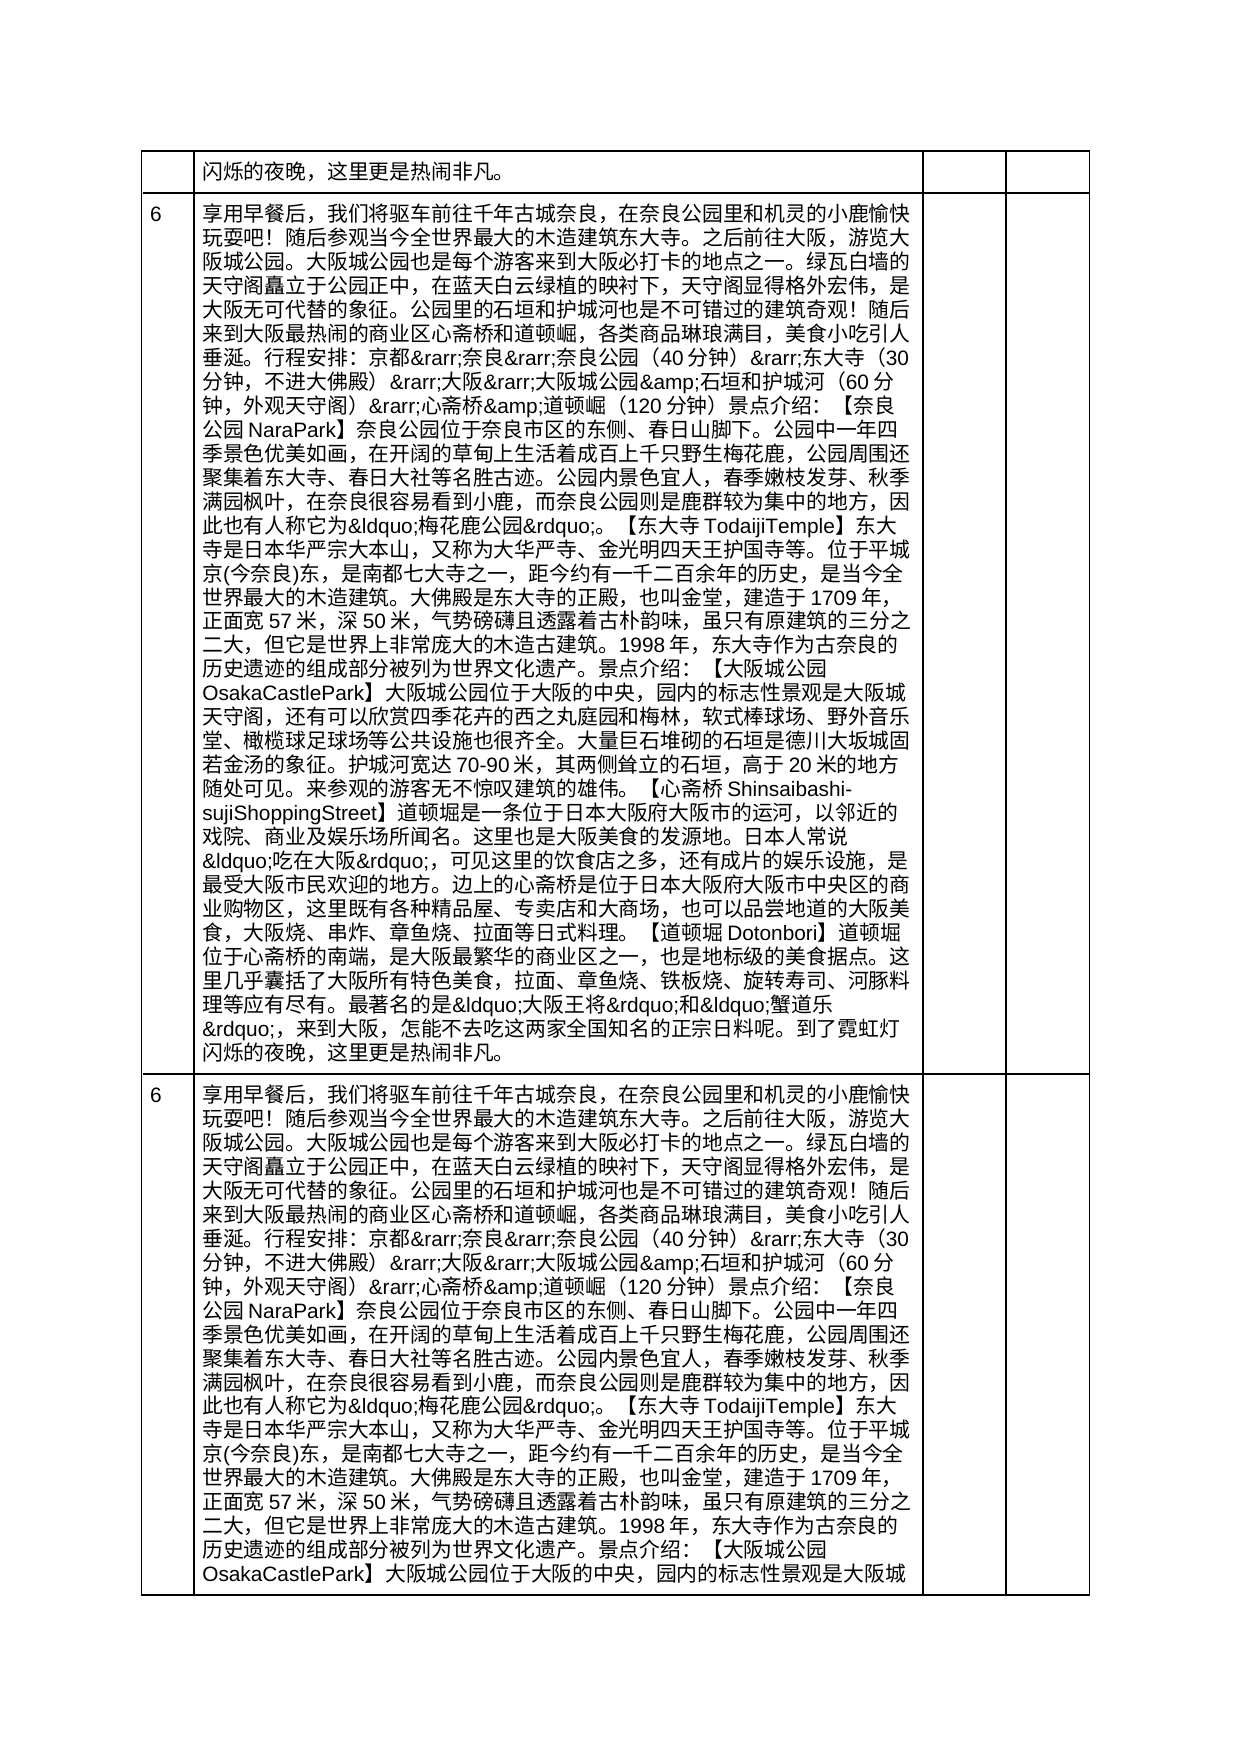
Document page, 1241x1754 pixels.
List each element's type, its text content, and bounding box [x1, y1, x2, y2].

table_cell [1007, 194, 1089, 1073]
table_cell [1007, 152, 1089, 192]
table_cell 6 [142, 193, 193, 1073]
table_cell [195, 152, 922, 192]
table_cell [924, 1075, 1005, 1594]
table_cell [924, 194, 1005, 1073]
table_cell [1007, 1075, 1089, 1594]
table_cell [924, 152, 1005, 192]
table_cell 6 [142, 152, 193, 192]
table_cell 6 [142, 1074, 193, 1594]
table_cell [195, 1075, 922, 1594]
